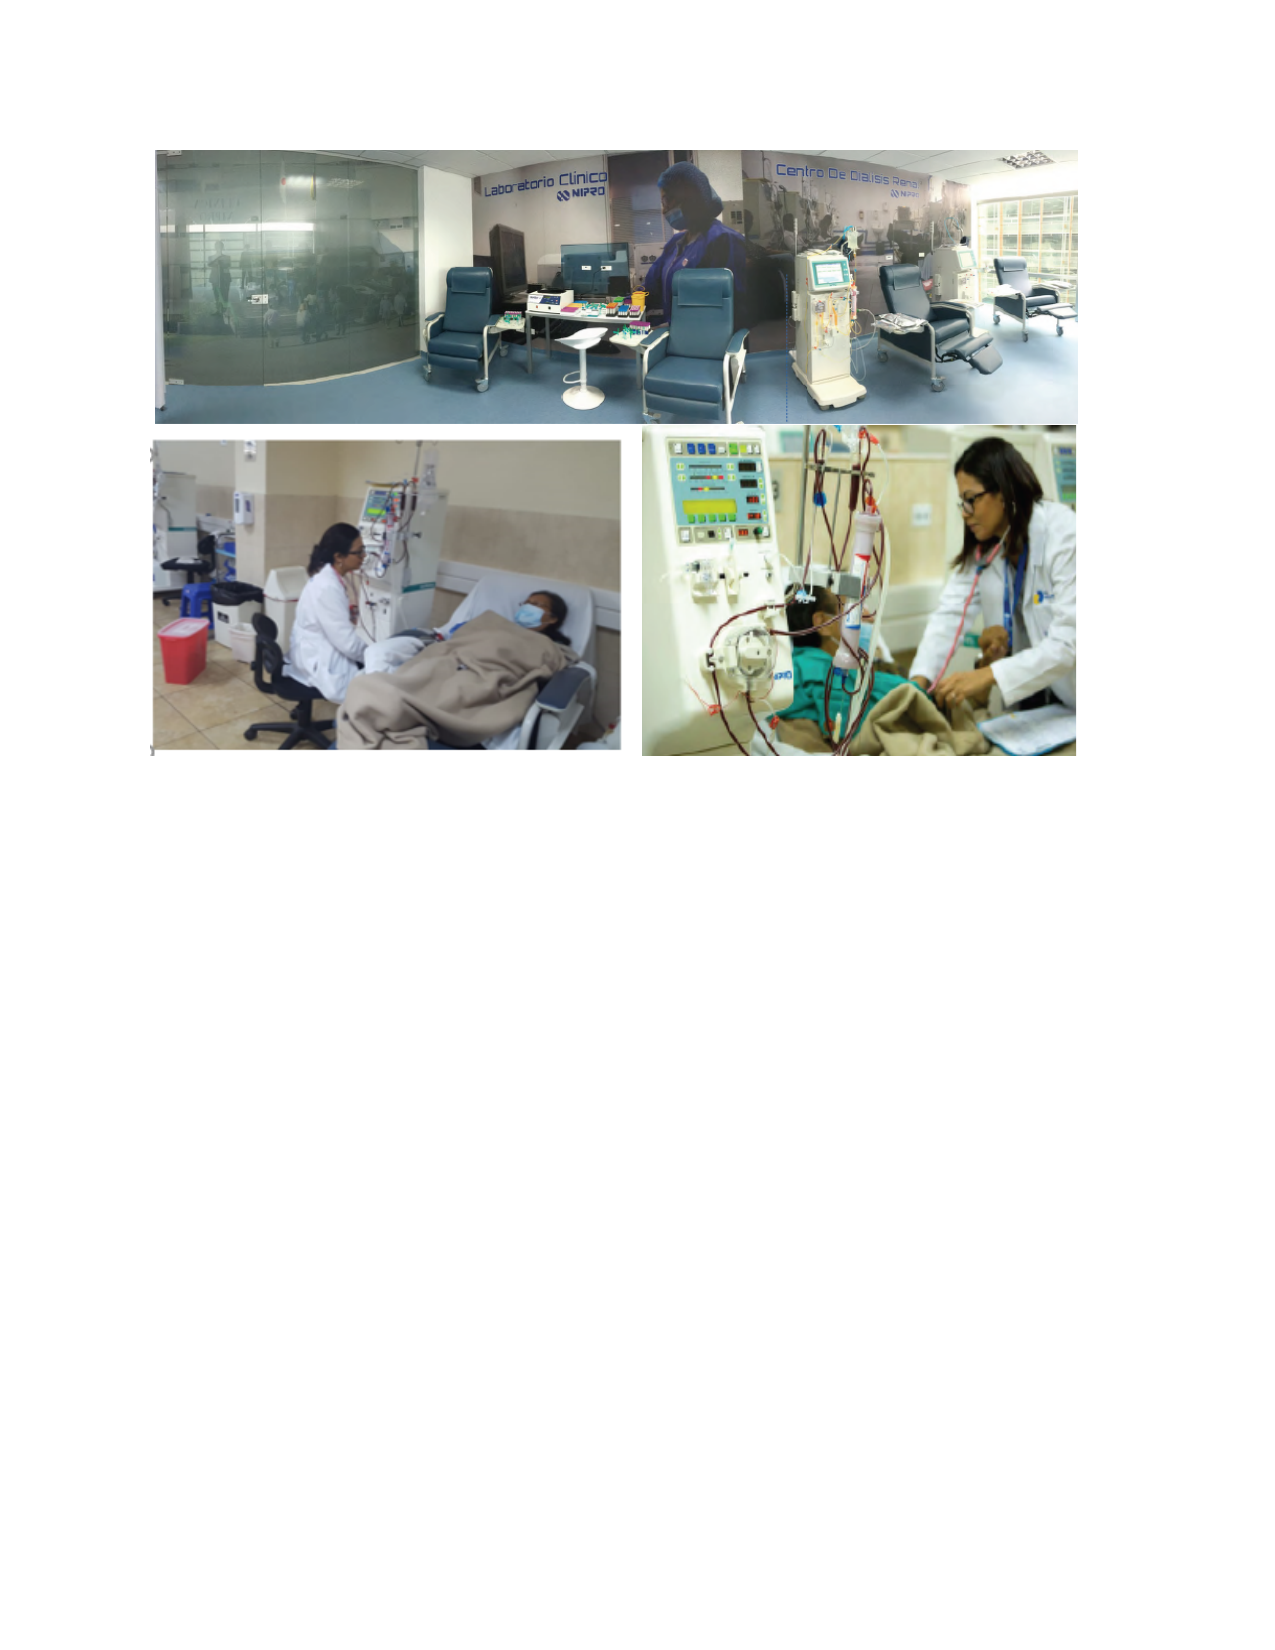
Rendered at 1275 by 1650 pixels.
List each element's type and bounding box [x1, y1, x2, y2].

picture [150, 425, 1077, 756]
picture [155, 150, 1078, 424]
